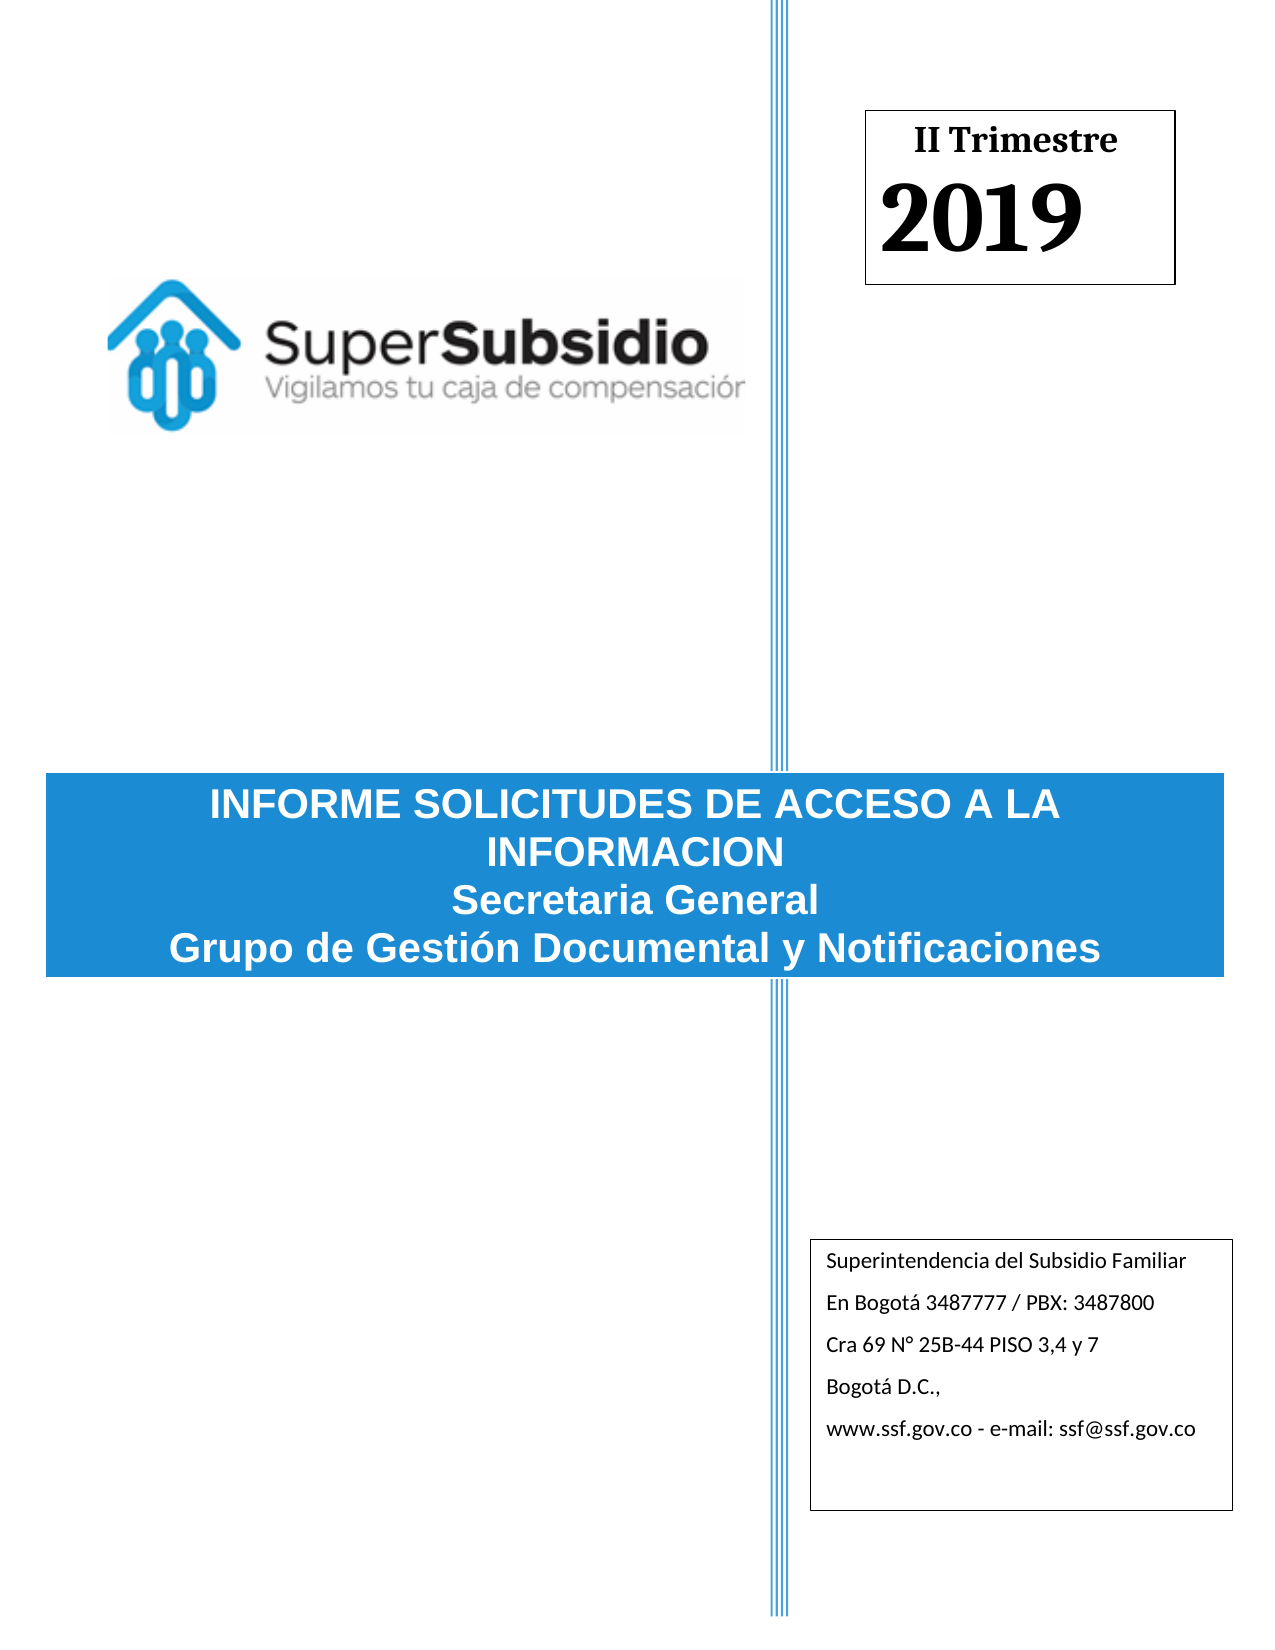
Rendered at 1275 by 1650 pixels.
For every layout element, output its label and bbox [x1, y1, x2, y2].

picture [104, 276, 746, 433]
